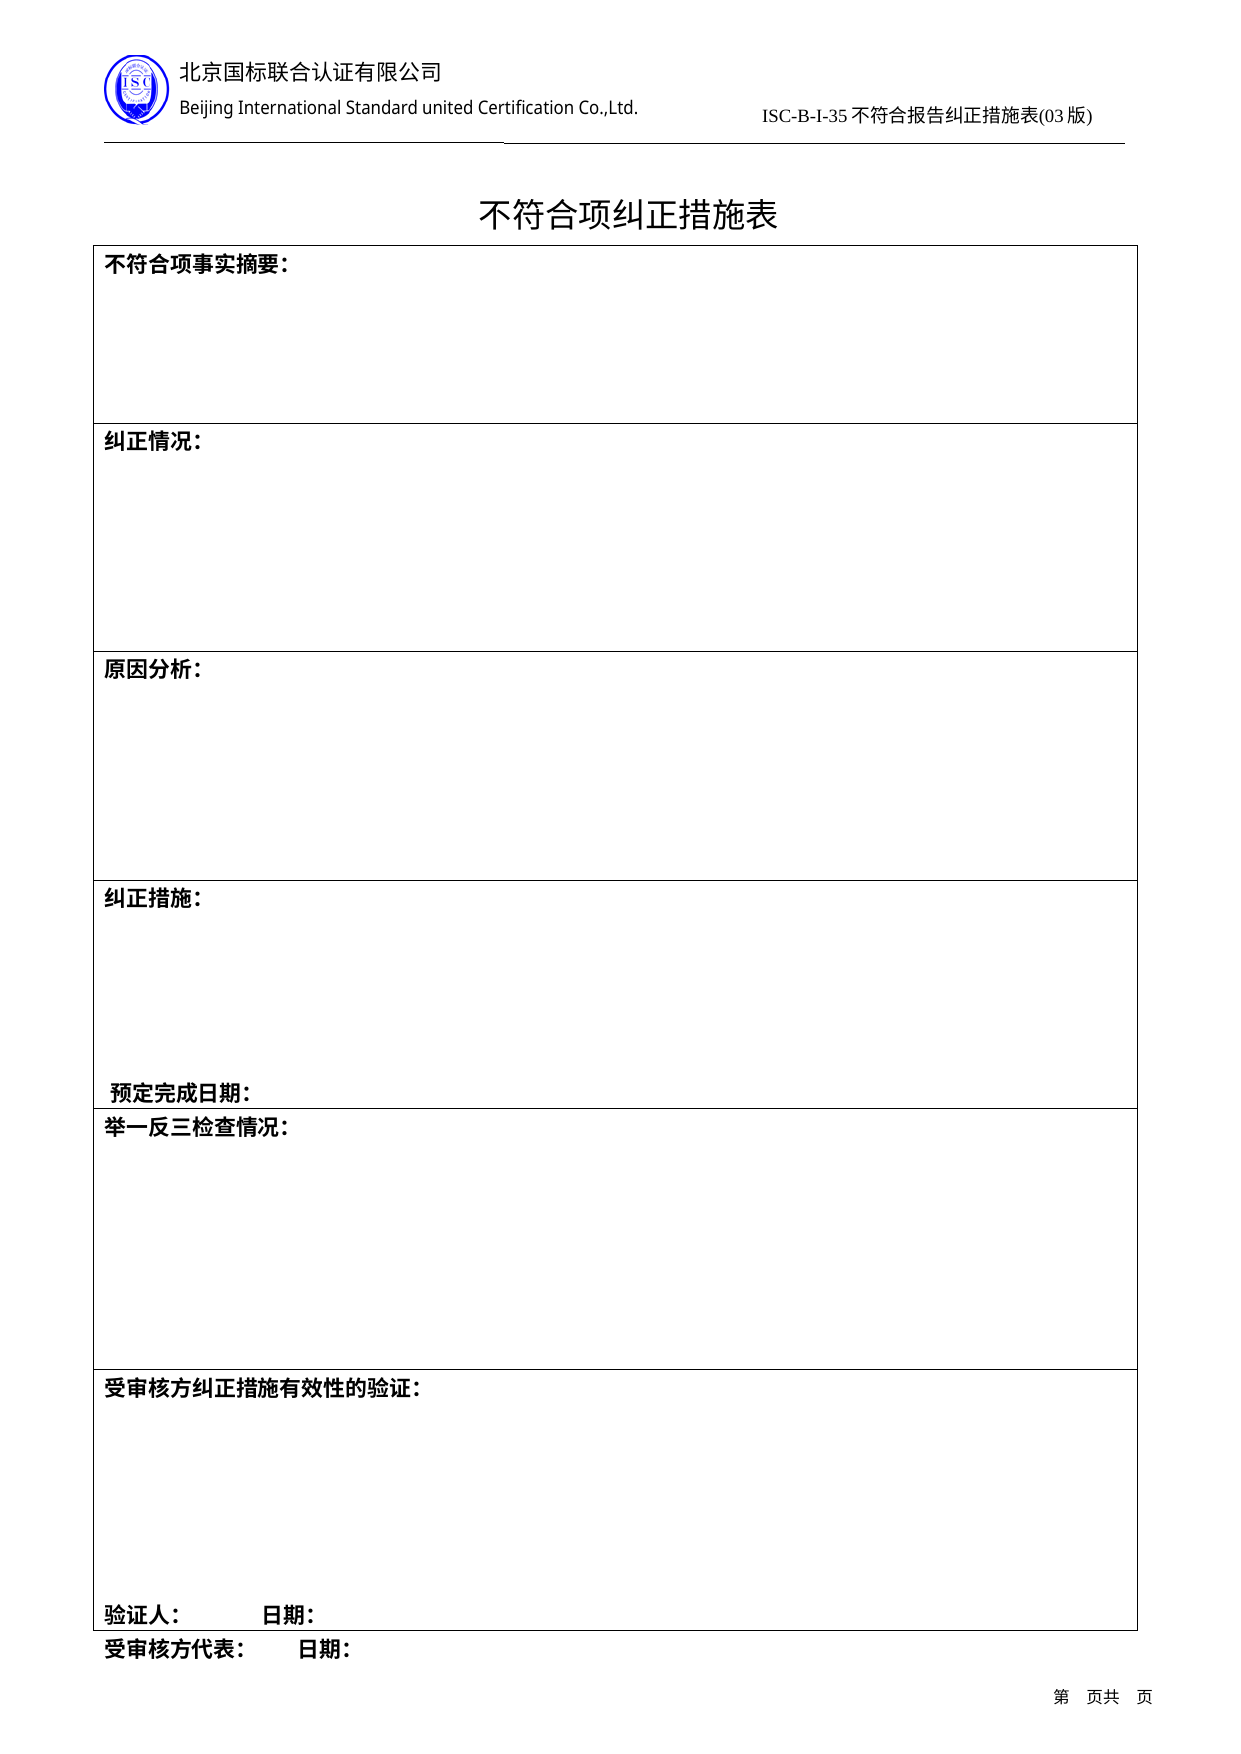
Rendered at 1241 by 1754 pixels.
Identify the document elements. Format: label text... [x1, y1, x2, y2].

table_header 不符合项事实摘要： [94, 246, 1137, 422]
table_cell 受审核方纠正措施有效性的验证： 验证人： 日期： [94, 1370, 1137, 1630]
table_cell 原因分析： [94, 652, 1137, 879]
table_cell 纠正情况： [94, 424, 1137, 651]
text 不符合项纠正措施表 [104, 180, 1153, 245]
text 受审核方代表： 日期： [104, 1631, 1153, 1664]
table_cell 纠正措施： 预定完成日期： [94, 881, 1137, 1108]
picture [104, 55, 172, 124]
table_cell 举一反三检查情况： [94, 1109, 1137, 1369]
